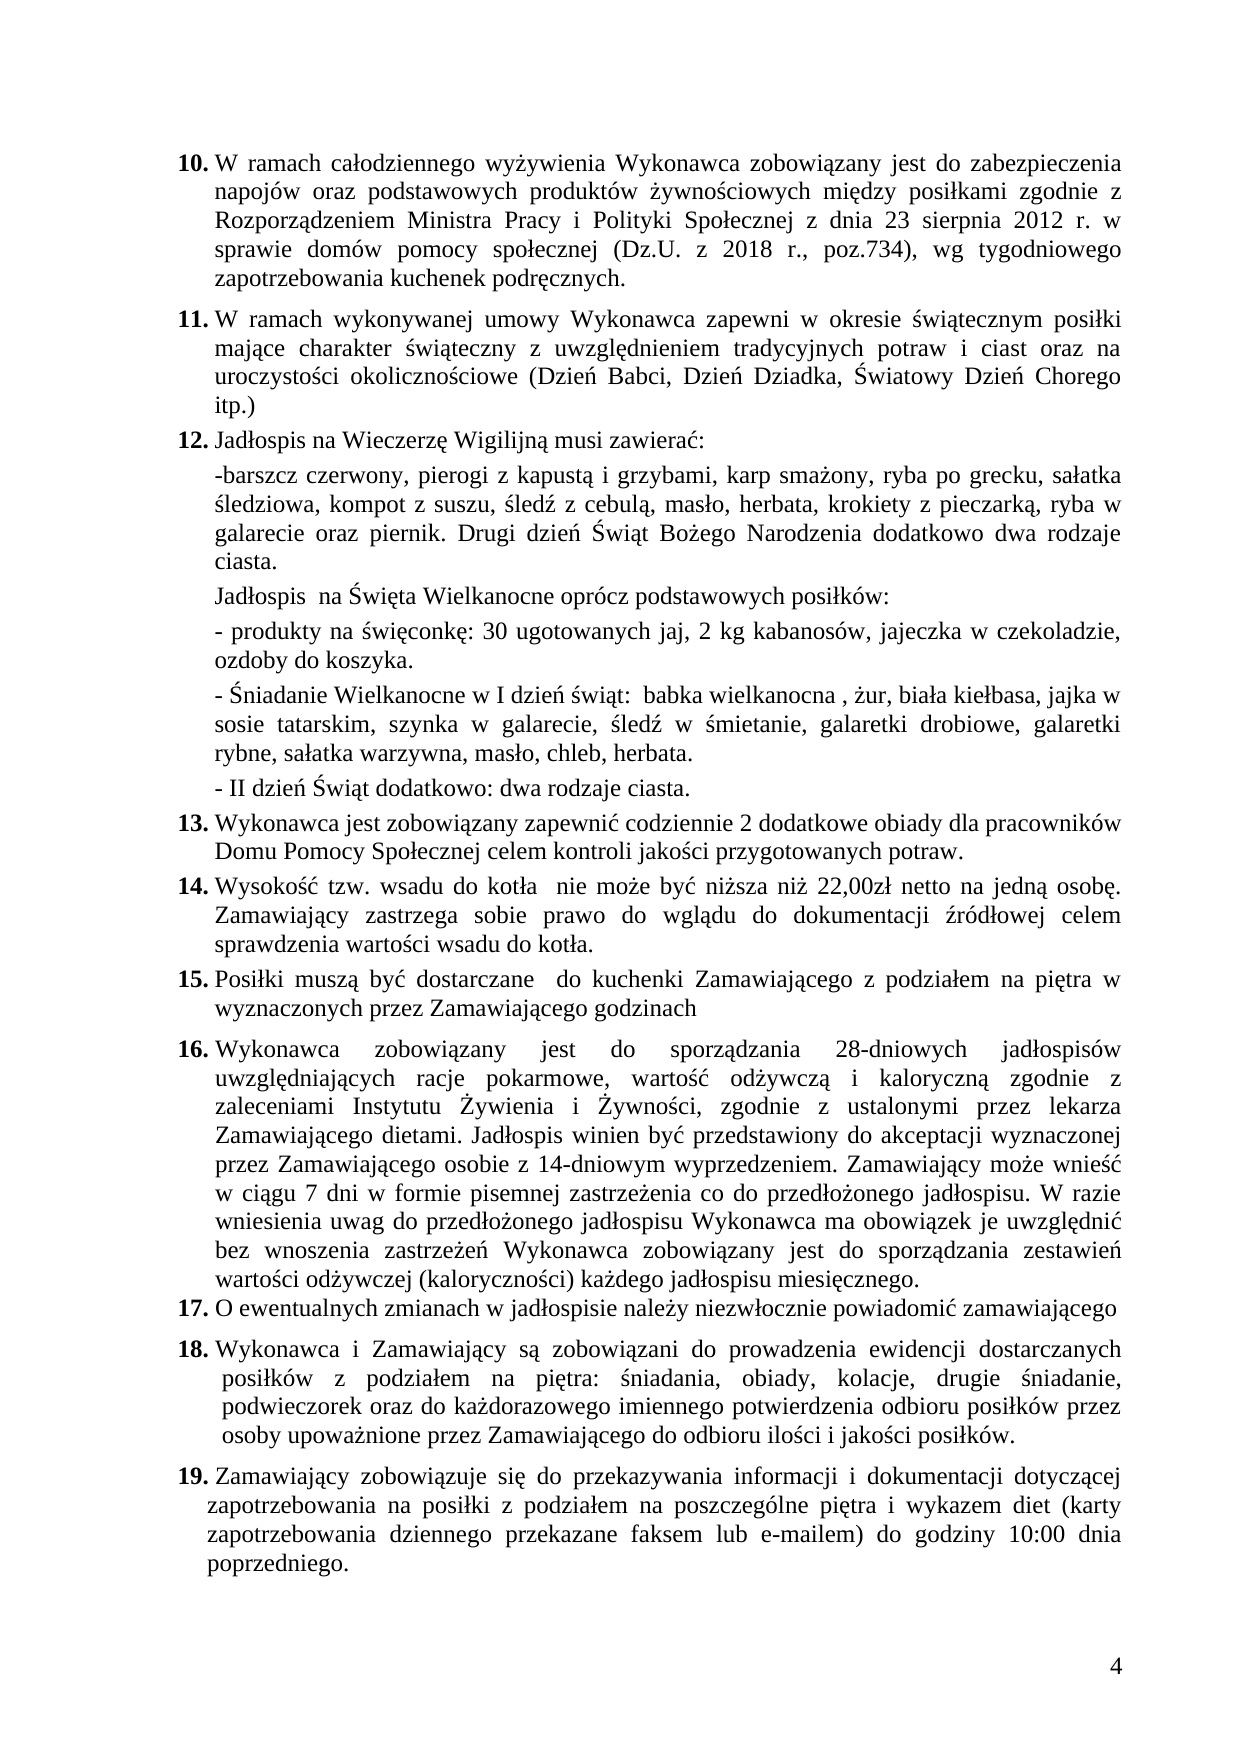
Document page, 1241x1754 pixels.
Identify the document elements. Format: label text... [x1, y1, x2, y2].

list W ramach wykonywanej umowy Wykonawca zapewni w okresie świątecznym posiłki mające charakter świąteczny z uwzględnieniem tradycyjnych potraw i ciast oraz na uroczystości okolicznościowe (Dzień Babci, Dzień Dziadka, Światowy Dzień Chorego itp.) [177, 304, 1122, 419]
text - Śniadanie Wielkanocne w I dzień świąt: babka wielkanocna , żur, biała kiełbasa, jajka w sosie tatarskim, szynka w galarecie, śledź w śmietanie, galaretki drobiowe, galaretki rybne, sałatka warzywna, masło, chleb, herbata. [214, 680, 1122, 766]
list Wykonawca i Zamawiający są zobowiązani do prowadzenia ewidencji dostarczanych posiłków z podziałem na piętra: śniadania, obiady, kolacje, drugie śniadanie, podwieczorek oraz do każdorazowego imiennego potwierdzenia odbioru posiłków przez osoby upoważnione przez Zamawiającego do odbioru ilości i jakości posiłków. [177, 1334, 1122, 1449]
text -barszcz czerwony, pierogi z kapustą i grzybami, karp smażony, ryba po grecku, sałatka śledziowa, kompot z suszu, śledź z cebulą, masło, herbata, krokiety z pieczarką, ryba w galarecie oraz piernik. Drugi dzień Świąt Bożego Narodzenia dodatkowo dwa rodzaje ciasta. [214, 460, 1122, 575]
list Wysokość tzw. wsadu do kotła nie może być niższa niż 22,00zł netto na jedną osobę. Zamawiający zastrzega sobie prawo do wglądu do dokumentacji źródłowej celem sprawdzenia wartości wsadu do kotła. [177, 871, 1122, 958]
list Zamawiający zobowiązuje się do przekazywania informacji i dokumentacji dotyczącej zapotrzebowania na posiłki z podziałem na poszczególne piętra i wykazem diet (karty zapotrzebowania dziennego przekazane faksem lub e-mailem) do godziny 10:00 dnia poprzedniego. [177, 1461, 1122, 1576]
list W ramach całodziennego wyżywienia Wykonawca zobowiązany jest do zabezpieczenia napojów oraz podstawowych produktów żywnościowych między posiłkami zgodnie z Rozporządzeniem Ministra Pracy i Polityki Społecznej z dnia 23 sierpnia 2012 r. w sprawie domów pomocy społecznej (Dz.U. z 2018 r., poz.734), wg tygodniowego zapotrzebowania kuchenek podręcznych. [177, 148, 1122, 291]
list Posiłki muszą być dostarczane do kuchenki Zamawiającego z podziałem na piętra w wyznaczonych przez Zamawiającego godzinach [177, 964, 1122, 1021]
text - produkty na święconkę: 30 ugotowanych jaj, 2 kg kabanosów, jajeczka w czekoladzie, ozdoby do koszyka. [214, 616, 1122, 674]
list O ewentualnych zmianach w jadłospisie należy niezwłocznie powiadomić zamawiającego [177, 1293, 1122, 1321]
list Jadłospis na Wieczerzę Wigilijną musi zawierać: [177, 425, 1122, 454]
text - II dzień Świąt dodatkowo: dwa rodzaje ciasta. [214, 773, 1122, 801]
text Jadłospis na Święta Wielkanocne oprócz podstawowych posiłków: [214, 581, 1122, 610]
list Wykonawca zobowiązany jest do sporządzania 28-dniowych jadłospisów uwzględniających racje pokarmowe, wartość odżywczą i kaloryczną zgodnie z zaleceniami Instytutu Żywienia i Żywności, zgodnie z ustalonymi przez lekarza Zamawiającego dietami. Jadłospis winien być przedstawiony do akceptacji wyznaczonej przez Zamawiającego osobie z 14-dniowym wyprzedzeniem. Zamawiający może wnieść w ciągu 7 dni w formie pisemnej zastrzeżenia co do przedłożonego jadłospisu. W razie wniesienia uwag do przedłożonego jadłospisu Wykonawca ma obowiązek je uwzględnić bez wnoszenia zastrzeżeń Wykonawca zobowiązany jest do sporządzania zestawień wartości odżywczej (kaloryczności) każdego jadłospisu miesięcznego. [177, 1034, 1122, 1293]
list Wykonawca jest zobowiązany zapewnić codziennie 2 dodatkowe obiady dla pracowników Domu Pomocy Społecznej celem kontroli jakości przygotowanych potraw. [177, 808, 1122, 865]
